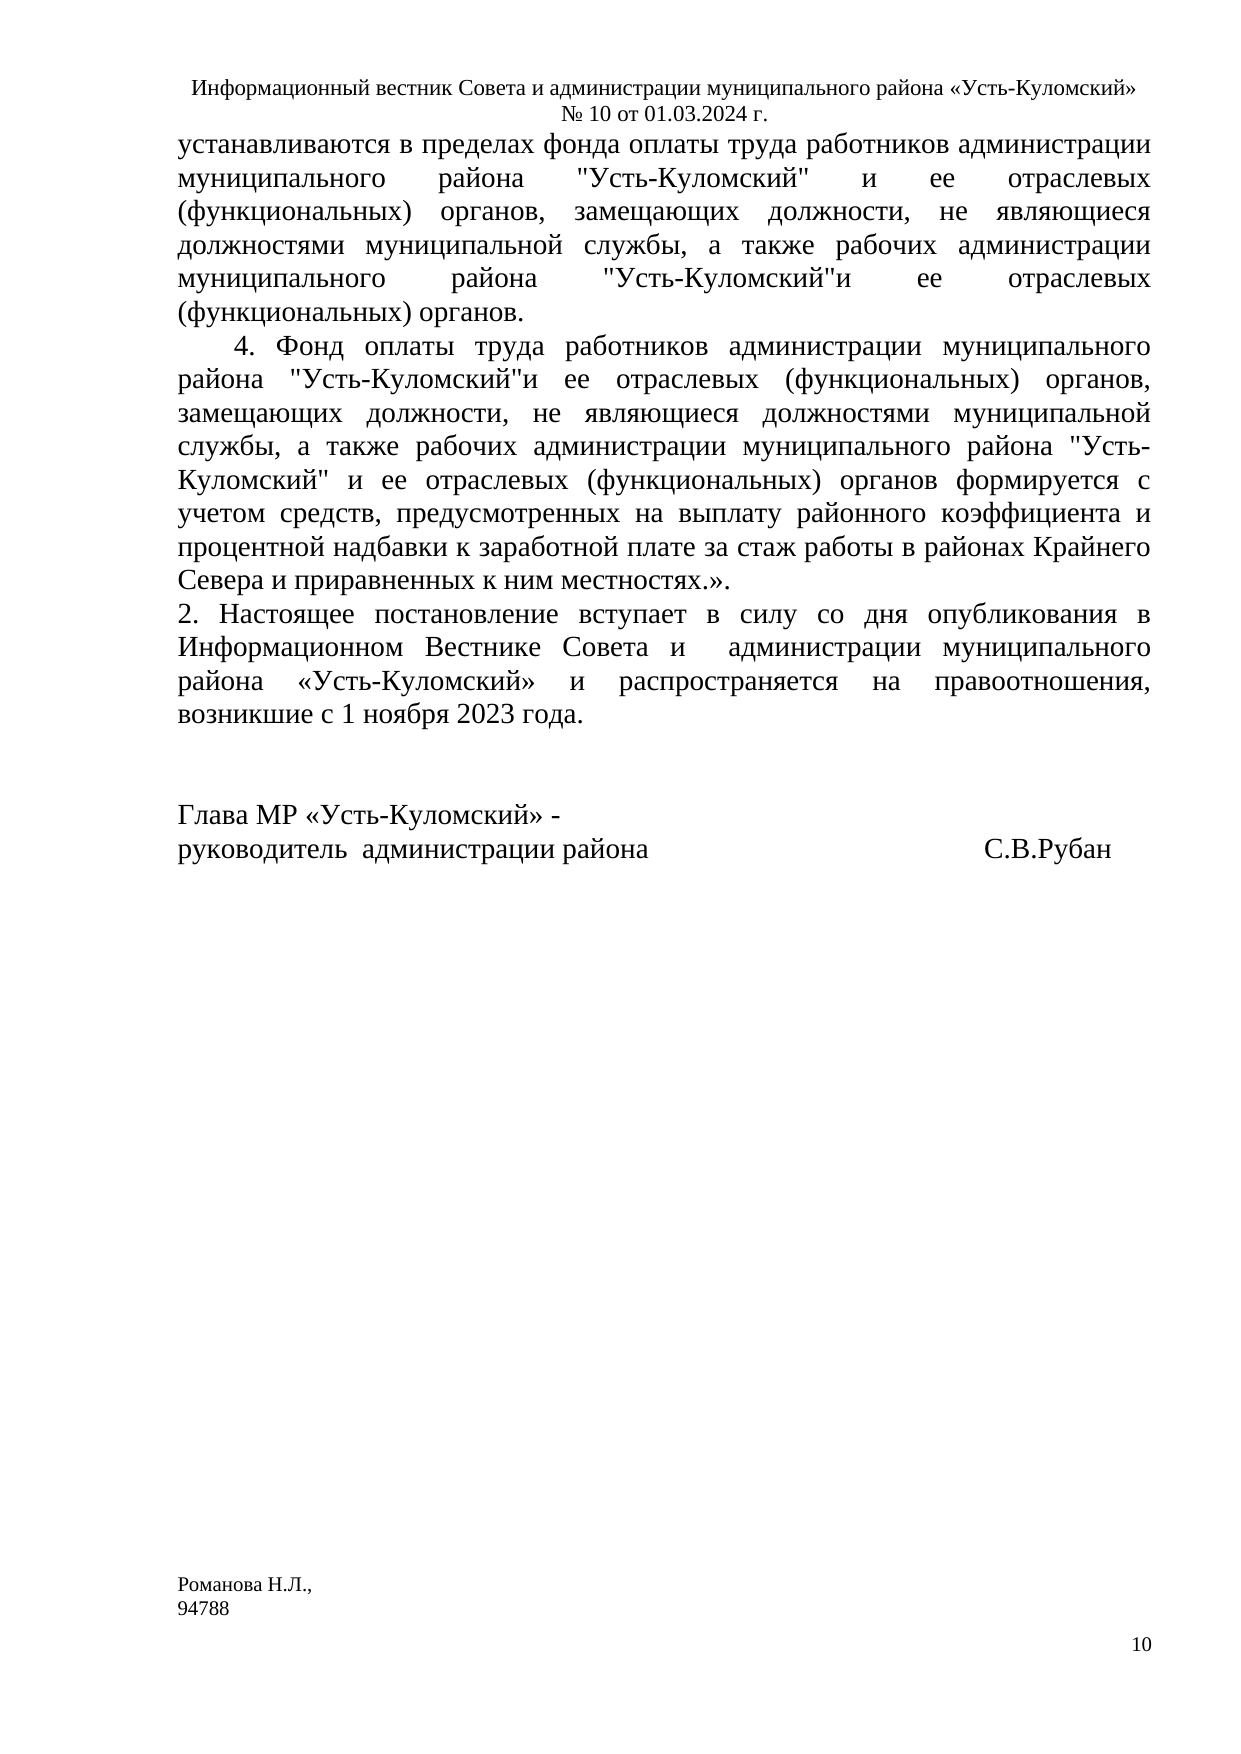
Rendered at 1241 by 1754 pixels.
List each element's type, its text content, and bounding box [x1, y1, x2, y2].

text 4. Фонд оплаты труда работников администрации муниципального района "Усть-Куломский"и ее отраслевых (функциональных) органов, замещающих должности, не являющиеся должностями муниципальной службы, а также рабочих администрации муниципального района "Усть-Куломский" и ее отраслевых (функциональных) органов формируется с учетом средств, предусмотренных на выплату районного коэффициента и процентной надбавки к заработной плате за стаж работы в районах Крайнего Севера и приравненных к ним местностях.». [177, 328, 1152, 596]
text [177, 126, 1152, 328]
text руководитель администрации района С.В.Рубан [177, 831, 1152, 864]
text Романова Н.Л., [177, 1572, 1152, 1596]
text 2. Настоящее постановление вступает в силу со дня опубликования в Информационном Вестнике Совета и администрации муниципального района «Усть-Куломский» и распространяется на правоотношения, возникшие с 1 ноября 2023 года. [177, 596, 1152, 730]
text 94788 [177, 1596, 1152, 1620]
text Глава МР «Усть-Куломский» - [177, 797, 1152, 831]
